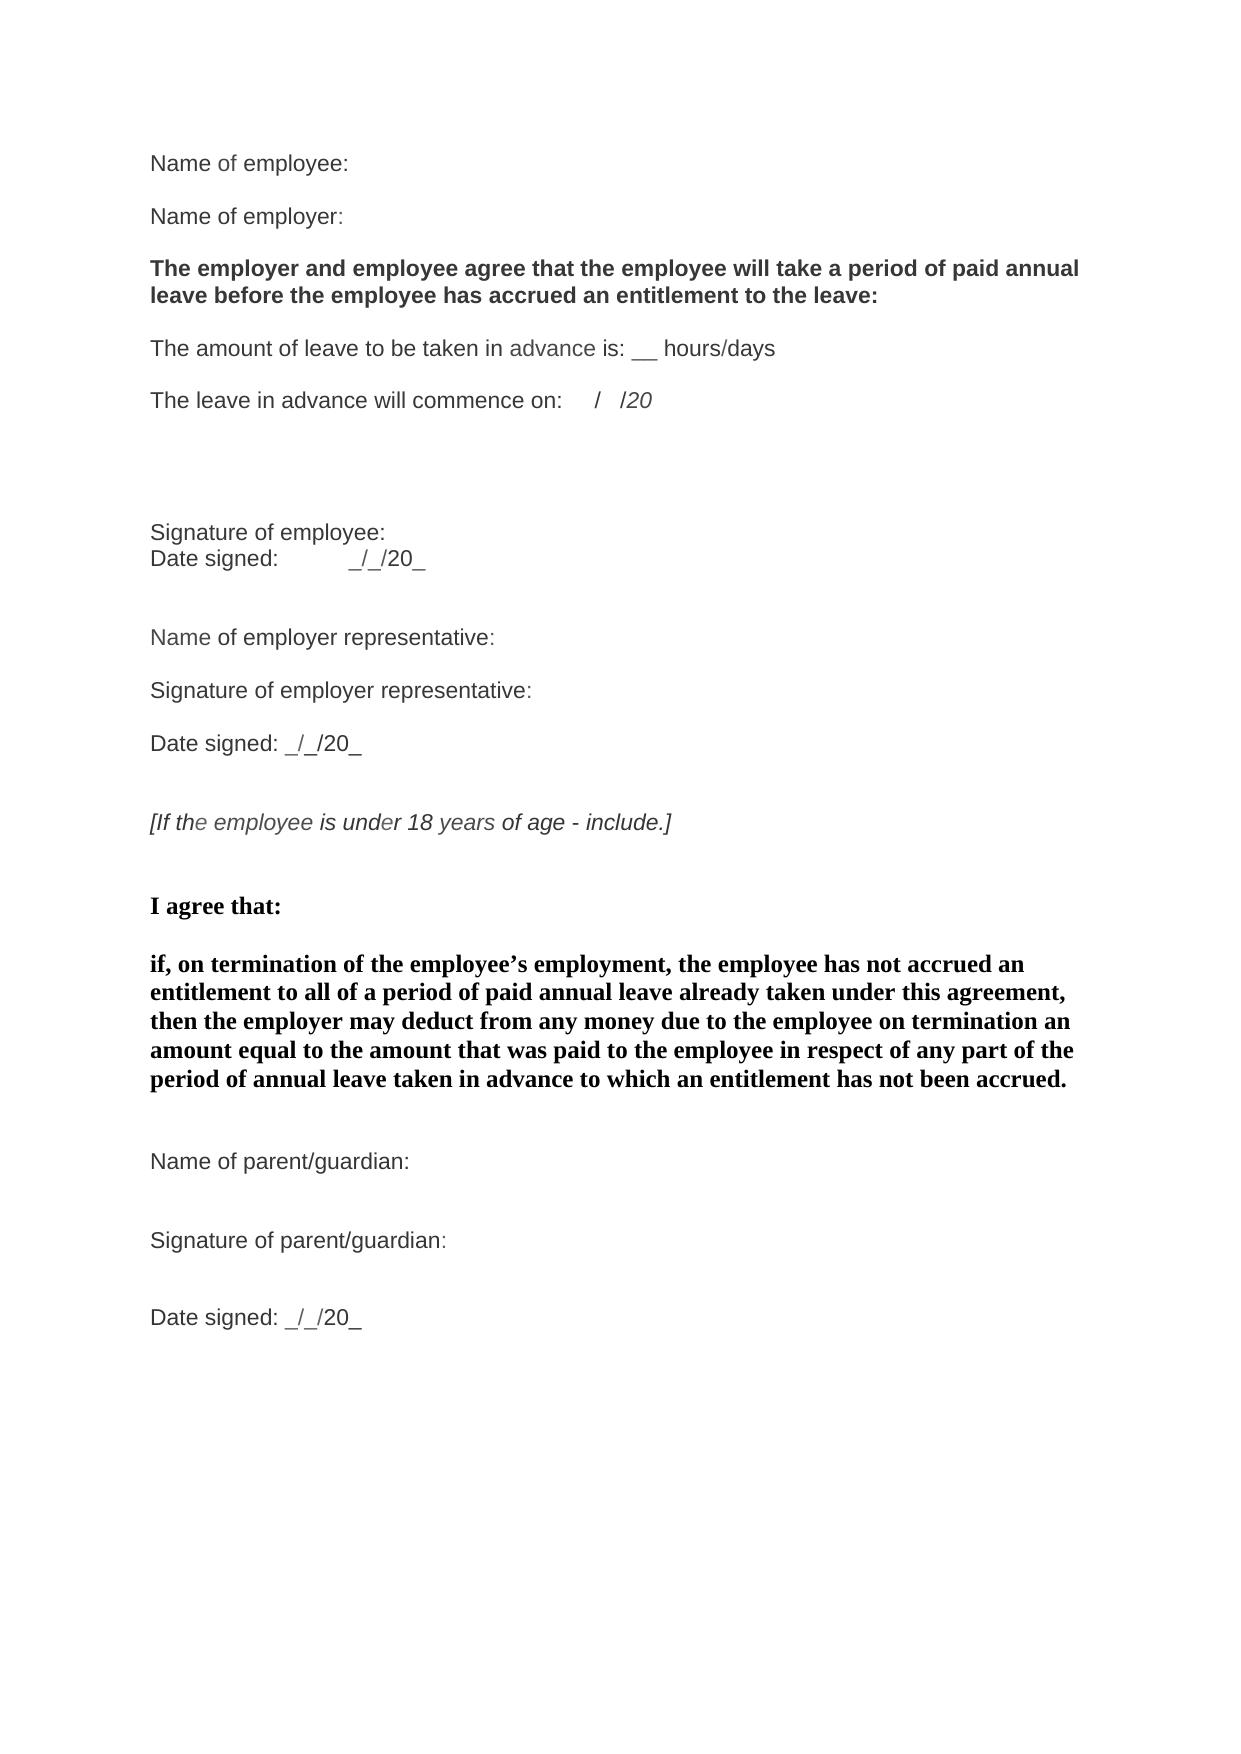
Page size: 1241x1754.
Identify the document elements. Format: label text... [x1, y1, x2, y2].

text I agree that: [150, 891, 1090, 919]
text if, on termination of the employee’s employment, the employee has not accrued an entitlement to all of a period of paid annual leave already taken under this agreement, then the employer may deduct from any money due to the employee on termination an amount equal to the amount that was paid to the employee in respect of any part of the period of annual leave taken in advance to which an entitlement has not been accrued. [150, 949, 1090, 1092]
text Date signed: _/_/20_ [150, 730, 1090, 756]
text Name of employee: [150, 150, 1090, 176]
text The leave in advance will commence on: / /20 [150, 387, 1090, 413]
text Signature of employer representative: [150, 677, 1090, 703]
text The amount of leave to be taken in advance is: __ hours/days [150, 334, 1090, 361]
text [If the employee is under 18 years of age - include.] [150, 809, 1090, 835]
text leave before the employee has accrued an entitlement to the leave: [150, 282, 1090, 308]
text The employer and employee agree that the employee will take a period of paid annual [150, 255, 1090, 282]
text Name of employer: [150, 203, 1090, 229]
text Name of parent/guardian: [150, 1148, 1090, 1174]
text Signature of employee: [150, 519, 1090, 545]
text Signature of parent/guardian: [150, 1227, 1090, 1253]
text Date signed: _/_/20_ [150, 1304, 1090, 1331]
text Date signed: _/_/20_ [150, 545, 1090, 572]
text Name of employer representative: [150, 624, 1090, 651]
